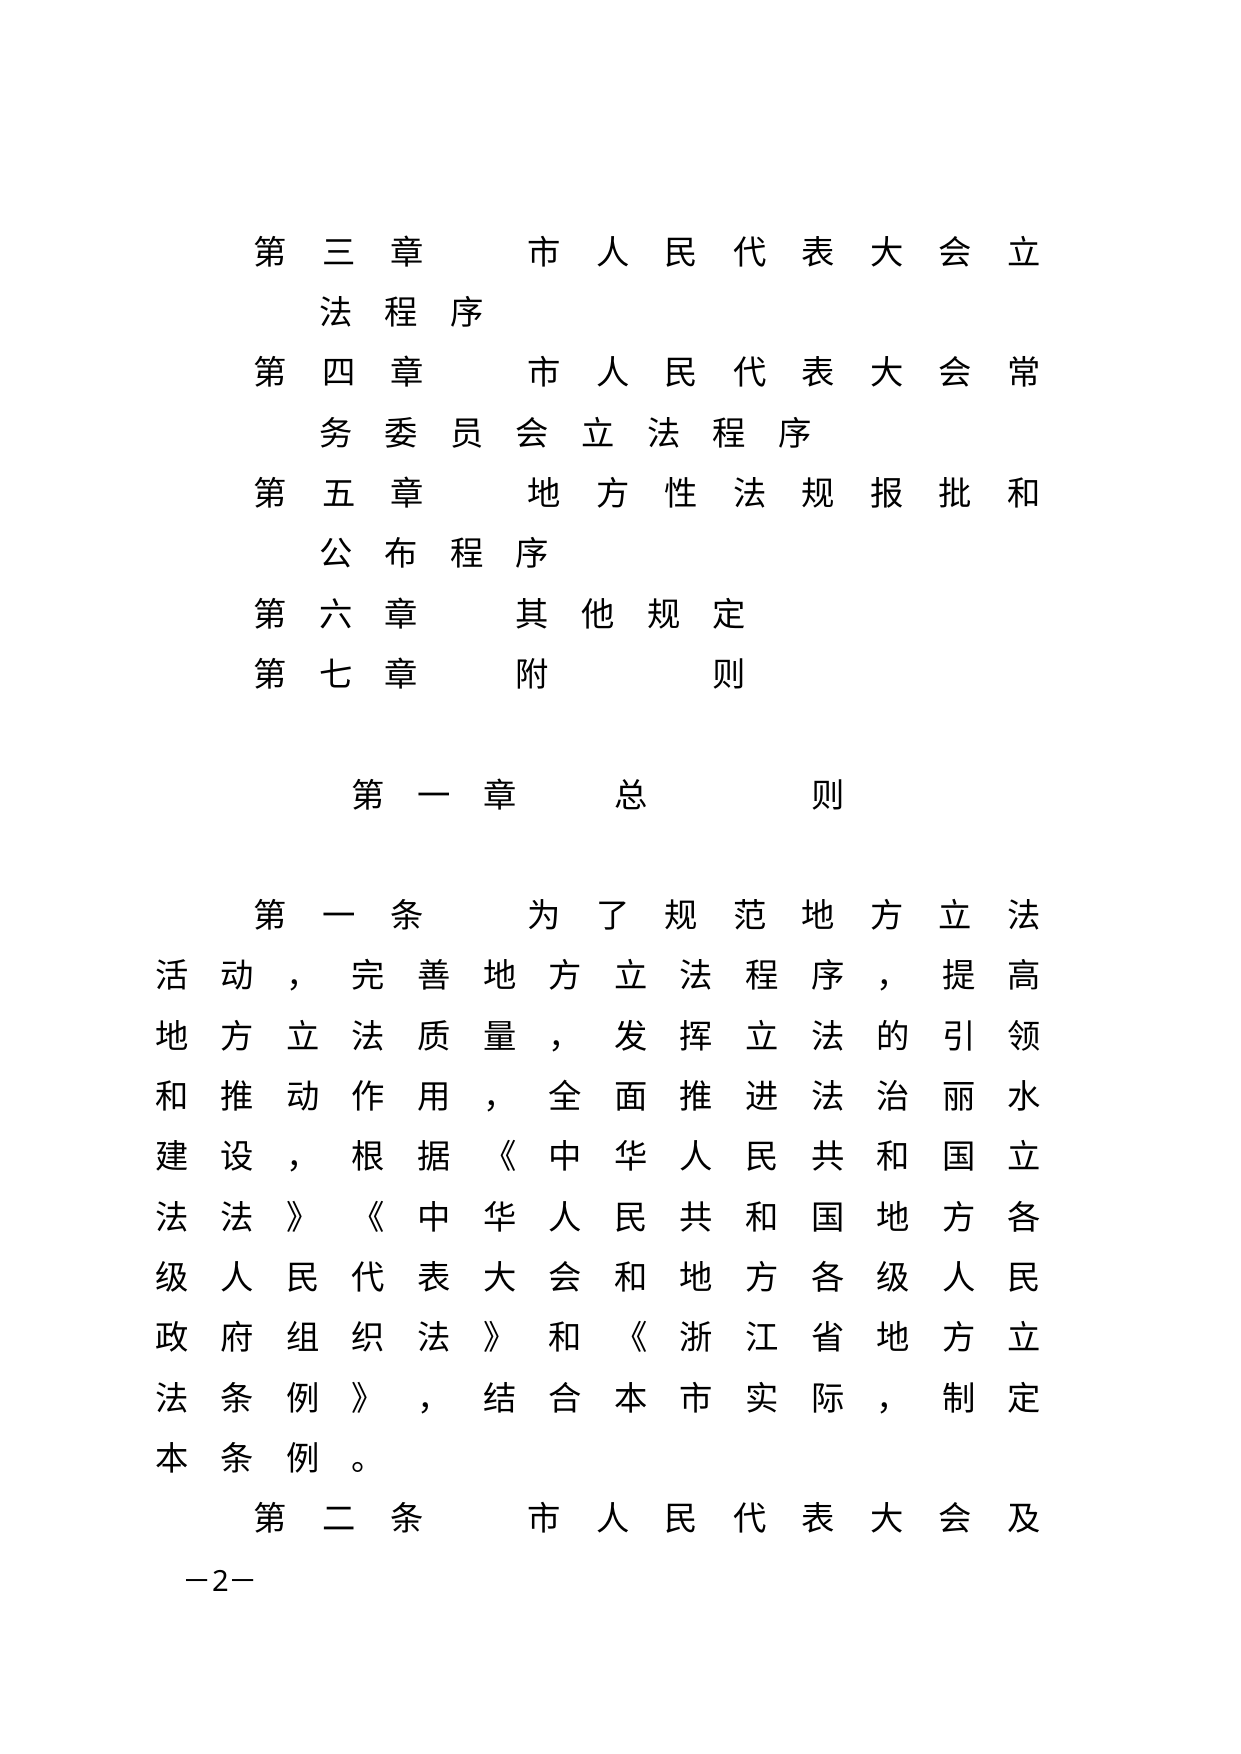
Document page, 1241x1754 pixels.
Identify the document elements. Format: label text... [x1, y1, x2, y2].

text 第三章 市人民代表大会立法程序 [221, 219, 1073, 340]
text 第二条 市人民代表大会及其常务委员会制定、修改、废止和解释地方性法规，以及其他相关立法活动，适用本条例。 [155, 1486, 1073, 1546]
text 第一章 总 则 [155, 762, 1073, 823]
text 第一条 为了规范地方立法活动，完善地方立法程序，提高地方立法质量，发挥立法的引领和推动作用，全面推进法治丽水建设，根据《中华人民共和国立法法》《中华人民共和国地方各级人民代表大会和地方各级人民政府组织法》和《浙江省地方立法条例》，结合本市实际，制定本条例。 [155, 883, 1073, 1486]
text 第七章 附 则 [221, 642, 1073, 702]
text 第五章 地方性法规报批和公布程序 [221, 461, 1073, 581]
text 第四章 市人民代表大会常务委员会立法程序 [221, 340, 1073, 461]
text 第六章 其他规定 [221, 581, 1073, 642]
